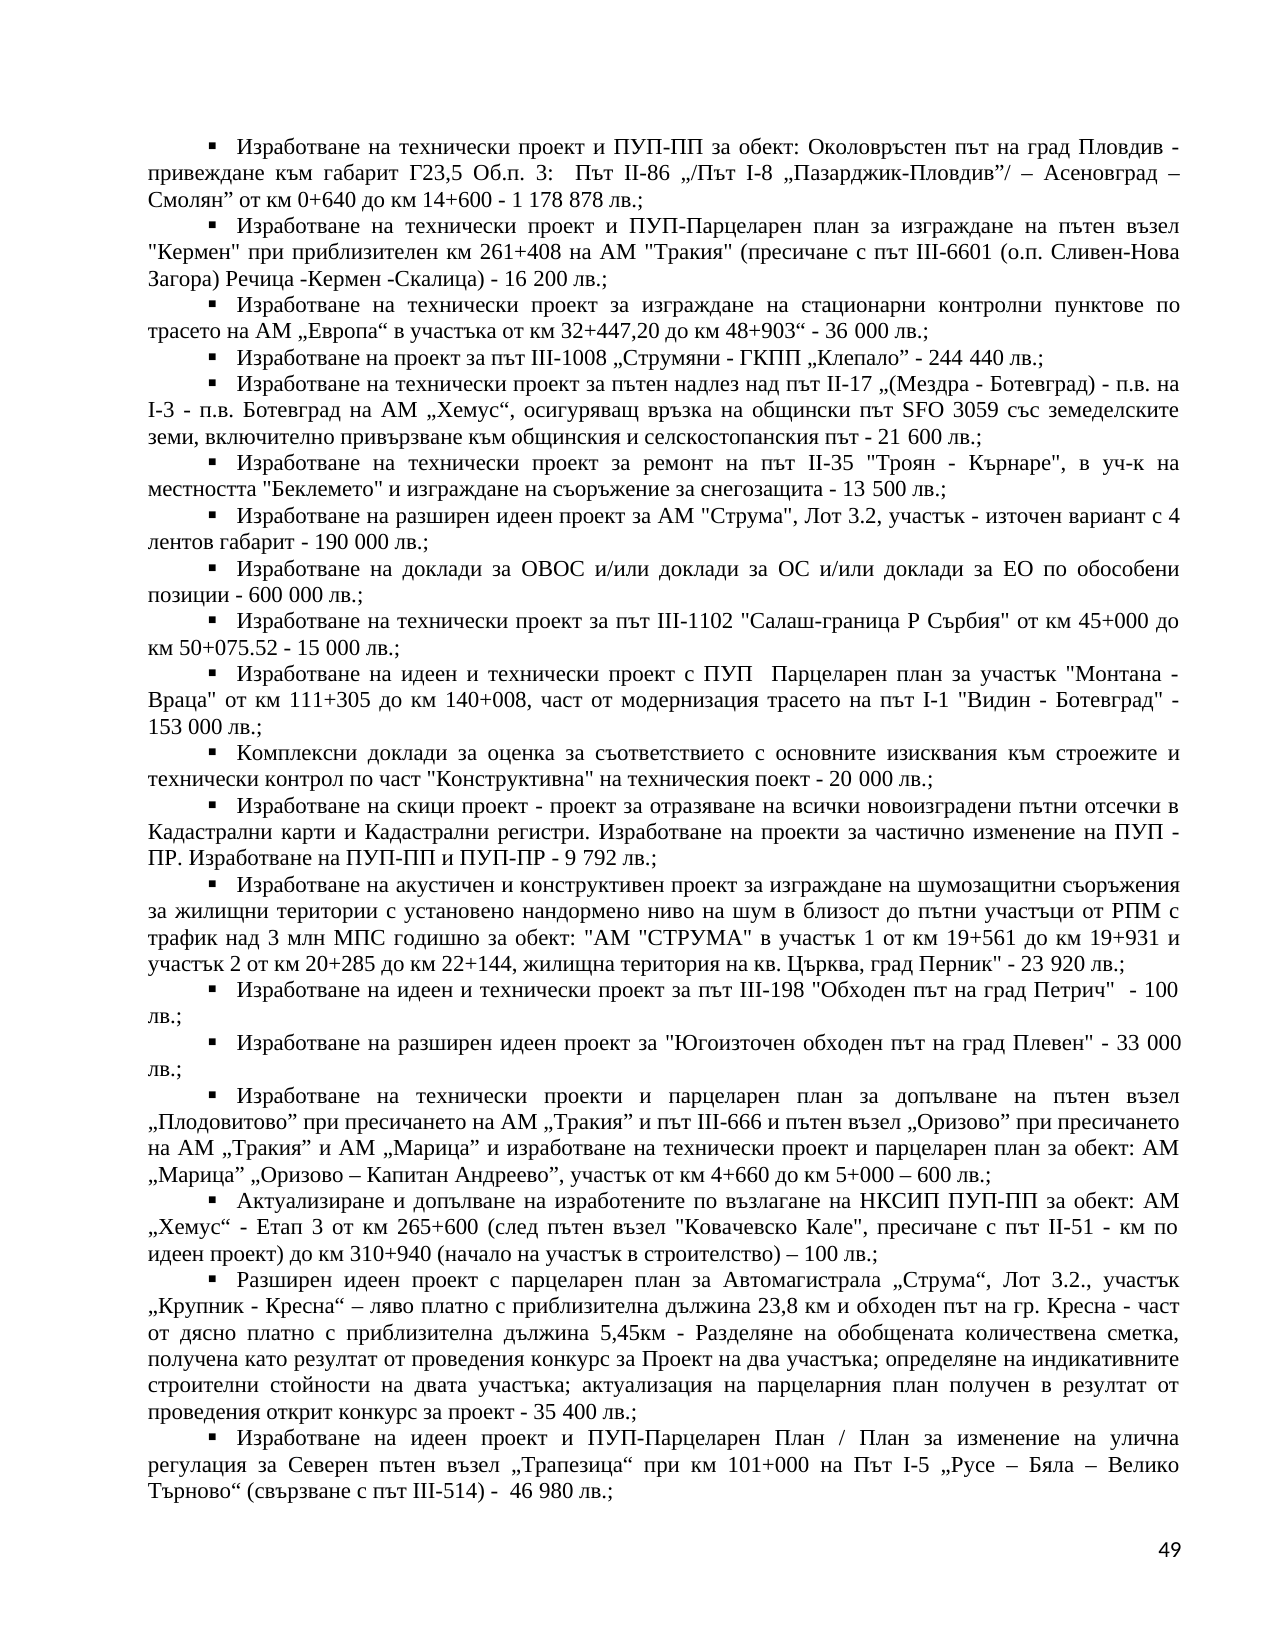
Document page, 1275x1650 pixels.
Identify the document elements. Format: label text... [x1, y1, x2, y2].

list Изработване на технически проект за път III-1102 "Салаш-граница Р Сърбия" от км 45+000 до км 50+075.52 - 15 000 лв.; [148, 607, 1181, 660]
list Изработване на скици проект - проект за отразяване на всички новоизградени пътни отсечки в Кадастрални карти и Кадастрални регистри. Изработване на проекти за частично изменение на ПУП - ПР. Изработване на ПУП-ПП и ПУП-ПР - 9 792 лв.; [148, 792, 1181, 871]
list Изработване на технически проект и ПУП-Парцеларен план за изграждане на пътен възел "Кермен" при приблизителен км 261+408 на АМ "Тракия" (пресичане с път III-6601 (о.п. Сливен-Нова Загора) Речица -Кермен -Скалица) - 16 200 лв.; [148, 212, 1181, 291]
list Изработване на идеен и технически проект с ПУП Парцеларен план за участък "Монтана - Враца" от км 111+305 до км 140+008, част от модернизация трасето на път I-1 "Видин - Ботевград" - 153 000 лв.; [148, 660, 1181, 739]
list Изработване на разширен идеен проект за АМ "Струма", Лот 3.2, участък - източен вариант с 4 лентов габарит - 190 000 лв.; [148, 502, 1181, 554]
list Изработване на акустичен и конструктивен проект за изграждане на шумозащитни съоръжения за жилищни територии с установено нандормено ниво на шум в близост до пътни участъци от РПМ с трафик над 3 млн МПС годишно за обект: "АМ "СТРУМА" в участък 1 от км 19+561 до км 19+931 и участък 2 от км 20+285 до км 22+144, жилищна територия на кв. Църква, град Перник" - 23 920 лв.; [148, 871, 1181, 976]
list Изработване на технически проект и ПУП-ПП за обект: Околовръстен път на град Пловдив - привеждане към габарит Г23,5 Об.п. 3: Път ІІ-86 „/Път І-8 „Пазарджик-Пловдив”/ – Асеновград – Смолян” от км 0+640 до км 14+600 - 1 178 878 лв.; [148, 133, 1181, 212]
list Изработване на технически проект за пътен надлез над път II-17 „(Мездра - Ботевград) - п.в. на I-3 - п.в. Ботевград на АМ „Хемус“, осигуряващ връзка на общински път SFO 3059 със земеделските земи, включително привързване към общинския и селскостопанския път - 21 600 лв.; [148, 370, 1181, 449]
list Изработване на технически проект за ремонт на път II-35 "Троян - Кърнаре", в уч-к на местността "Беклемето" и изграждане на съоръжение за снегозащита - 13 500 лв.; [148, 449, 1181, 502]
list Изработване на проект за път ІІІ-1008 „Струмяни - ГКПП „Клепало” - 244 440 лв.; [148, 344, 1181, 370]
list Разширен идеен проект с парцеларен план за Автомагистрала „Струма“, Лот 3.2., участък „Крупник - Кресна“ – ляво платно с приблизителна дължина 23,8 км и обходен път на гр. Кресна - част от дясно платно с приблизителна дължина 5,45км - Разделяне на обобщената количествена сметка, получена като резултат от проведения конкурс за Проект на два участъка; определяне на индикативните строителни стойности на двата участъка; актуализация на парцеларния план получен в резултат от проведения открит конкурс за проект - 35 400 лв.; [148, 1266, 1181, 1424]
list Комплексни доклади за оценка за съответствието с основните изисквания към строежите и технически контрол по част "Конструктивна" на техническия поект - 20 000 лв.; [148, 739, 1181, 792]
list Изработване на технически проект за изграждане на стационарни контролни пунктове по трасето на АМ „Европа“ в участъка от км 32+447,20 до км 48+903“ - 36 000 лв.; [148, 291, 1181, 344]
list Изработване на идеен проект и ПУП-Парцеларен План / План за изменение на улична регулация за Северен пътен възел „Трапезица“ при км 101+000 на Път I-5 „Русе – Бяла – Велико Търново“ (свързване с път III-514) - 46 980 лв.; [148, 1424, 1181, 1503]
list Изработване на доклади за ОВОС и/или доклади за ОС и/или доклади за ЕО по обособени позиции - 600 000 лв.; [148, 554, 1181, 607]
list Изработване на разширен идеен проект за "Югоизточен обходен път на град Плевен" - 33 000 лв.; [148, 1029, 1181, 1082]
list Изработване на идеен и технически проект за път III-198 "Обходен път на град Петрич" - 100 лв.; [148, 976, 1181, 1029]
list Актуализиране и допълване на изработените по възлагане на НКСИП ПУП-ПП за обект: АМ „Хемус“ - Етап 3 от км 265+600 (след пътен възел "Ковачевско Кале", пресичане с път II-51 - км по идеен проект) до км 310+940 (начало на участък в строителство) – 100 лв.; [148, 1187, 1181, 1266]
list Изработване на технически проекти и парцеларен план за допълване на пътен възел „Плодовитово” при пресичането на АМ „Тракия” и път III-666 и пътен възел „Оризово” при пресичането на АМ „Тракия” и АМ „Марица” и изработване на технически проект и парцеларен план за обект: АМ „Марица” „Оризово – Капитан Андреево”, участък от км 4+660 до км 5+000 – 600 лв.; [148, 1082, 1181, 1187]
